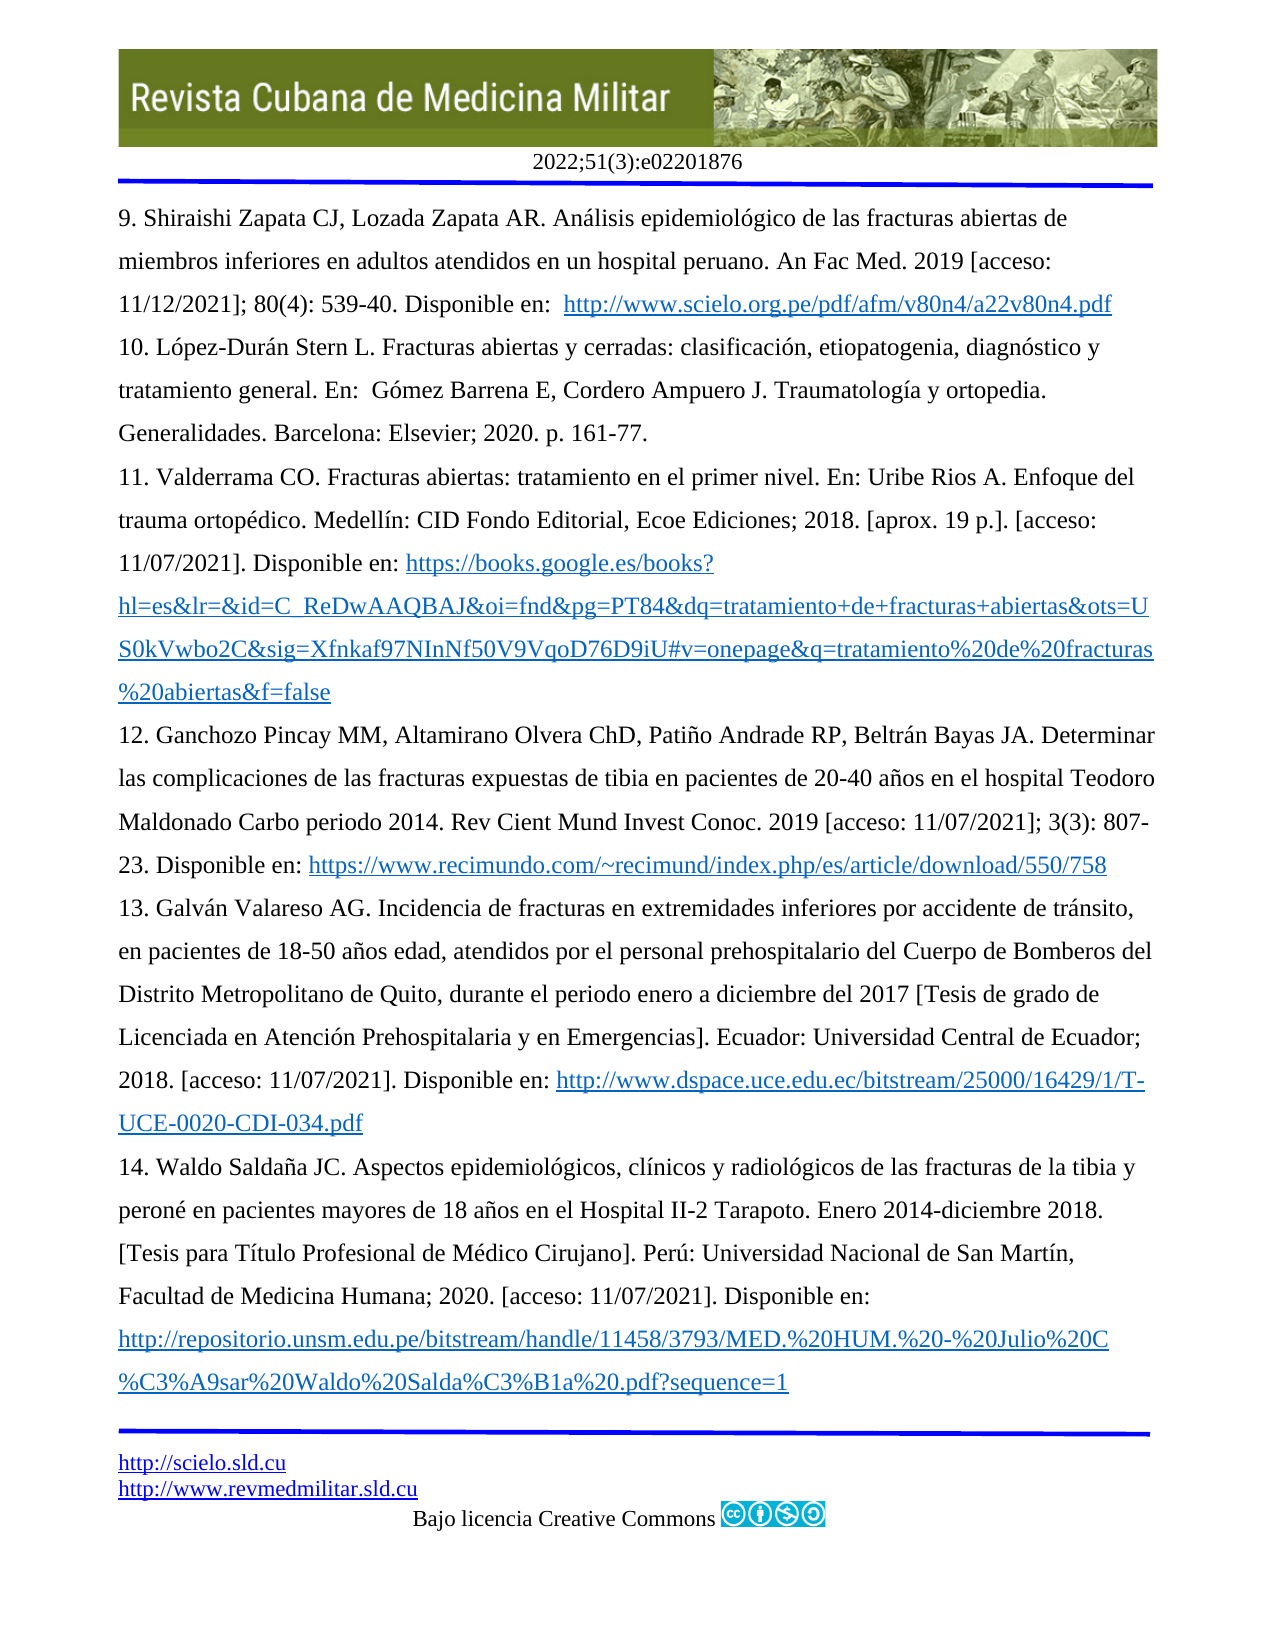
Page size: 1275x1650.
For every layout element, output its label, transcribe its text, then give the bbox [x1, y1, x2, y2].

text 12. Ganchozo Pincay MM, Altamirano Olvera ChD, Patiño Andrade RP, Beltrán Bayas JA. Determinar las complicaciones de las fracturas expuestas de tibia en pacientes de 20-40 años en el hospital Teodoro Maldonado Carbo periodo 2014. Rev Cient Mund Invest Conoc. 2019 [acceso: 11/07/2021]; 3(3): 807-23. Disponible en: https://www.recimundo.com/~recimund/index.php/es/article/download/550/758 [118, 720, 1157, 878]
text 9. Shiraishi Zapata CJ, Lozada Zapata AR. Análisis epidemiológico de las fracturas abiertas de miembros inferiores en adultos atendidos en un hospital peruano. An Fac Med. 2019 [acceso: 11/12/2021]; 80(4): 539-40. Disponible en: http://www.scielo.org.pe/pdf/afm/v80n4/a22v80n4.pdf [118, 203, 1157, 318]
text 10. López-Durán Stern L. Fracturas abiertas y cerradas: clasificación, etiopatogenia, diagnóstico y tratamiento general. En: Gómez Barrena E, Cordero Ampuero J. Traumatología y ortopedia. Generalidades. Barcelona: Elsevier; 2020. p. 161-77. [118, 332, 1157, 447]
picture [118, 49, 1158, 147]
text 13. Galván Valareso AG. Incidencia de fracturas en extremidades inferiores por accidente de tránsito, en pacientes de 18-50 años edad, atendidos por el personal prehospitalario del Cuerpo de Bomberos del Distrito Metropolitano de Quito, durante el periodo enero a diciembre del 2017 [Tesis de grado de Licenciada en Atención Prehospitalaria y en Emergencias]. Ecuador: Universidad Central de Ecuador; 2018. [acceso: 11/07/2021]. Disponible en: http://www.dspace.uce.edu.ec/bitstream/25000/16429/1/T-UCE-0020-CDI-034.pdf [118, 893, 1157, 1137]
picture [720, 1501, 826, 1527]
text 11. Valderrama CO. Fracturas abiertas: tratamiento en el primer nivel. En: Uribe Rios A. Enfoque del trauma ortopédico. Medellín: CID Fondo Editorial, Ecoe Ediciones; 2018. [aprox. 19 p.]. [acceso: 11/07/2021]. Disponible en: https://books.google.es/books?hl=es&lr=&id=C_ReDwAAQBAJ&oi=fnd&pg=PT84&dq=tratamiento+de+fracturas+abiertas&ots=US0kVwbo2C&sig=Xfnkaf97NInNf50V9VqoD76D9iU#v=onepage&q=tratamiento%20de%20fracturas%20abiertas&f=false [118, 462, 1157, 706]
text 14. Waldo Saldaña JC. Aspectos epidemiológicos, clínicos y radiológicos de las fracturas de la tibia y peroné en pacientes mayores de 18 años en el Hospital II-2 Tarapoto. Enero 2014-diciembre 2018. [Tesis para Título Profesional de Médico Cirujano]. Perú: Universidad Nacional de San Martín, Facultad de Medicina Humana; 2020. [acceso: 11/07/2021]. Disponible en: http://repositorio.unsm.edu.pe/bitstream/handle/11458/3793/MED.%20HUM.%20-%20Julio%20C%C3%A9sar%20Waldo%20Salda%C3%B1a%20.pdf?sequence=1 [118, 1152, 1157, 1396]
